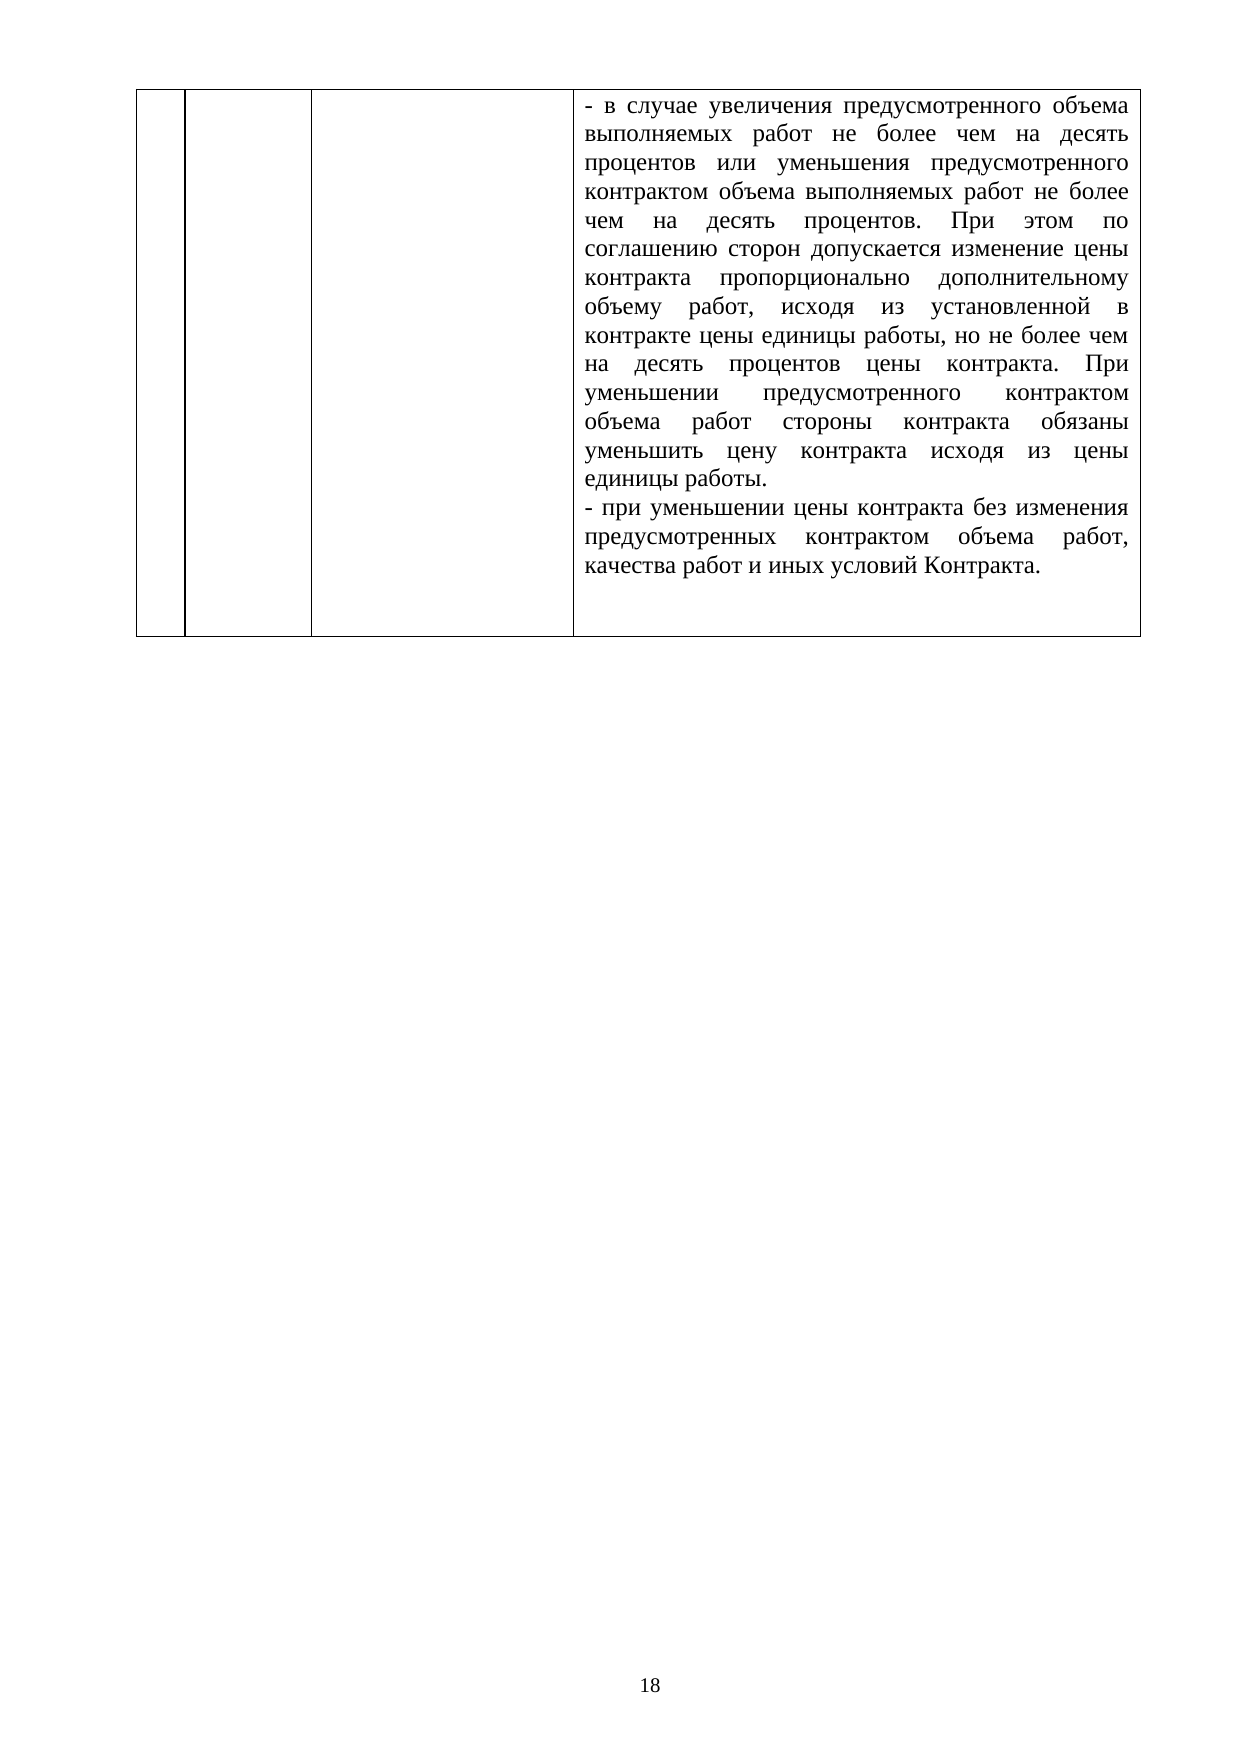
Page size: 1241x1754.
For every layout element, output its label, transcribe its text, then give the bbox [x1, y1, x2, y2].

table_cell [312, 90, 573, 636]
table_cell [186, 90, 311, 636]
table_cell 16 [137, 90, 184, 636]
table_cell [574, 90, 1140, 636]
